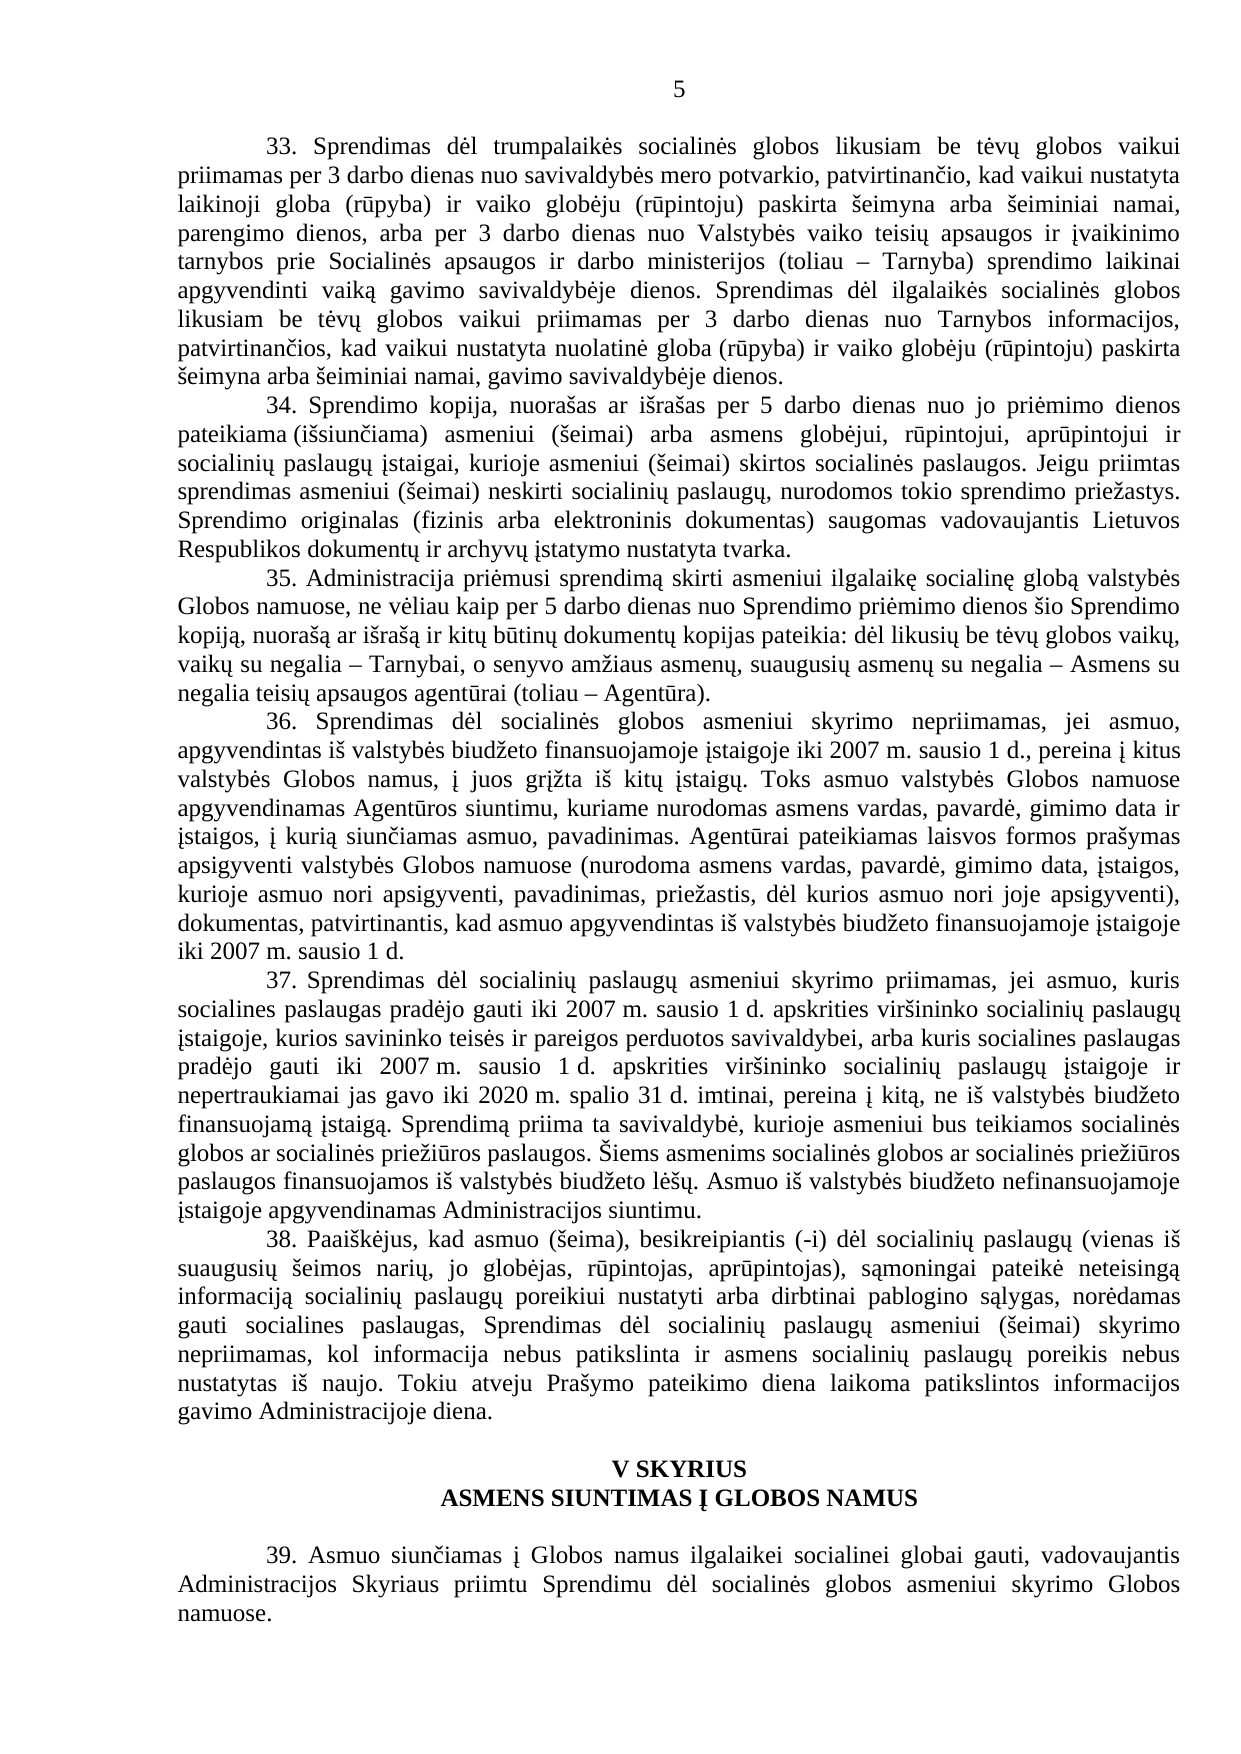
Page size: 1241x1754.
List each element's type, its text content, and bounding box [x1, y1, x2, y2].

text V SKYRIUS [177, 1454, 1181, 1483]
text 33. Sprendimas dėl trumpalaikės socialinės globos likusiam be tėvų globos vaikui priimamas per 3 darbo dienas nuo savivaldybės mero potvarkio, patvirtinančio, kad vaikui nustatyta laikinoji globa (rūpyba) ir vaiko globėju (rūpintoju) paskirta šeimyna arba šeiminiai namai, parengimo dienos, arba per 3 darbo dienas nuo Valstybės vaiko teisių apsaugos ir įvaikinimo tarnybos prie Socialinės apsaugos ir darbo ministerijos (toliau – Tarnyba) sprendimo laikinai apgyvendinti vaiką gavimo savivaldybėje dienos. Sprendimas dėl ilgalaikės socialinės globos likusiam be tėvų globos vaikui priimamas per 3 darbo dienas nuo Tarnybos informacijos, patvirtinančios, kad vaikui nustatyta nuolatinė globa (rūpyba) ir vaiko globėju (rūpintoju) paskirta šeimyna arba šeiminiai namai, gavimo savivaldybėje dienos. [177, 131, 1181, 390]
text 35. Administracija priėmusi sprendimą skirti asmeniui ilgalaikę socialinę globą valstybės Globos namuose, ne vėliau kaip per 5 darbo dienas nuo Sprendimo priėmimo dienos šio Sprendimo kopiją, nuorašą ar išrašą ir kitų būtinų dokumentų kopijas pateikia: dėl likusių be tėvų globos vaikų, vaikų su negalia – Tarnybai, o senyvo amžiaus asmenų, suaugusių asmenų su negalia – Asmens su negalia teisių apsaugos agentūrai (toliau – Agentūra). [177, 563, 1181, 706]
text 38. Paaiškėjus, kad asmuo (šeima), besikreipiantis (-i) dėl socialinių paslaugų (vienas iš suaugusių šeimos narių, jo globėjas, rūpintojas, aprūpintojas), sąmoningai pateikė neteisingą informaciją socialinių paslaugų poreikiui nustatyti arba dirbtinai pablogino sąlygas, norėdamas gauti socialines paslaugas, Sprendimas dėl socialinių paslaugų asmeniui (šeimai) skyrimo nepriimamas, kol informacija nebus patikslinta ir asmens socialinių paslaugų poreikis nebus nustatytas iš naujo. Tokiu atveju Prašymo pateikimo diena laikoma patikslintos informacijos gavimo Administracijoje diena. [177, 1224, 1181, 1425]
text 39. Asmuo siunčiamas į Globos namus ilgalaikei socialinei globai gauti, vadovaujantis Administracijos Skyriaus priimtu Sprendimu dėl socialinės globos asmeniui skyrimo Globos namuose. [177, 1540, 1181, 1626]
text 36. Sprendimas dėl socialinės globos asmeniui skyrimo nepriimamas, jei asmuo, apgyvendintas iš valstybės biudžeto finansuojamoje įstaigoje iki 2007 m. sausio 1 d., pereina į kitus valstybės Globos namus, į juos grįžta iš kitų įstaigų. Toks asmuo valstybės Globos namuose apgyvendinamas Agentūros siuntimu, kuriame nurodomas asmens vardas, pavardė, gimimo data ir įstaigos, į kurią siunčiamas asmuo, pavadinimas. Agentūrai pateikiamas laisvos formos prašymas apsigyventi valstybės Globos namuose (nurodoma asmens vardas, pavardė, gimimo data, įstaigos, kurioje asmuo nori apsigyventi, pavadinimas, priežastis, dėl kurios asmuo nori joje apsigyventi), dokumentas, patvirtinantis, kad asmuo apgyvendintas iš valstybės biudžeto finansuojamoje įstaigoje iki 2007 m. sausio 1 d. [177, 706, 1181, 965]
text 34. Sprendimo kopija, nuorašas ar išrašas per 5 darbo dienas nuo jo priėmimo dienos pateikiama (išsiunčiama) asmeniui (šeimai) arba asmens globėjui, rūpintojui, aprūpintojui ir socialinių paslaugų įstaigai, kurioje asmeniui (šeimai) skirtos socialinės paslaugos. Jeigu priimtas sprendimas asmeniui (šeimai) neskirti socialinių paslaugų, nurodomos tokio sprendimo priežastys. Sprendimo originalas (fizinis arba elektroninis dokumentas) saugomas vadovaujantis Lietuvos Respublikos dokumentų ir archyvų įstatymo nustatyta tvarka. [177, 390, 1181, 563]
text ASMENS SIUNTIMAS Į GLOBOS NAMUS [177, 1483, 1181, 1511]
text 37. Sprendimas dėl socialinių paslaugų asmeniui skyrimo priimamas, jei asmuo, kuris socialines paslaugas pradėjo gauti iki 2007 m. sausio 1 d. apskrities viršininko socialinių paslaugų įstaigoje, kurios savininko teisės ir pareigos perduotos savivaldybei, arba kuris socialines paslaugas pradėjo gauti iki 2007 m. sausio 1 d. apskrities viršininko socialinių paslaugų įstaigoje ir nepertraukiamai jas gavo iki 2020 m. spalio 31 d. imtinai, pereina į kitą, ne iš valstybės biudžeto finansuojamą įstaigą. Sprendimą priima ta savivaldybė, kurioje asmeniui bus teikiamos socialinės globos ar socialinės priežiūros paslaugos. Šiems asmenims socialinės globos ar socialinės priežiūros paslaugos finansuojamos iš valstybės biudžeto lėšų. Asmuo iš valstybės biudžeto nefinansuojamoje įstaigoje apgyvendinamas Administracijos siuntimu. [177, 965, 1181, 1224]
